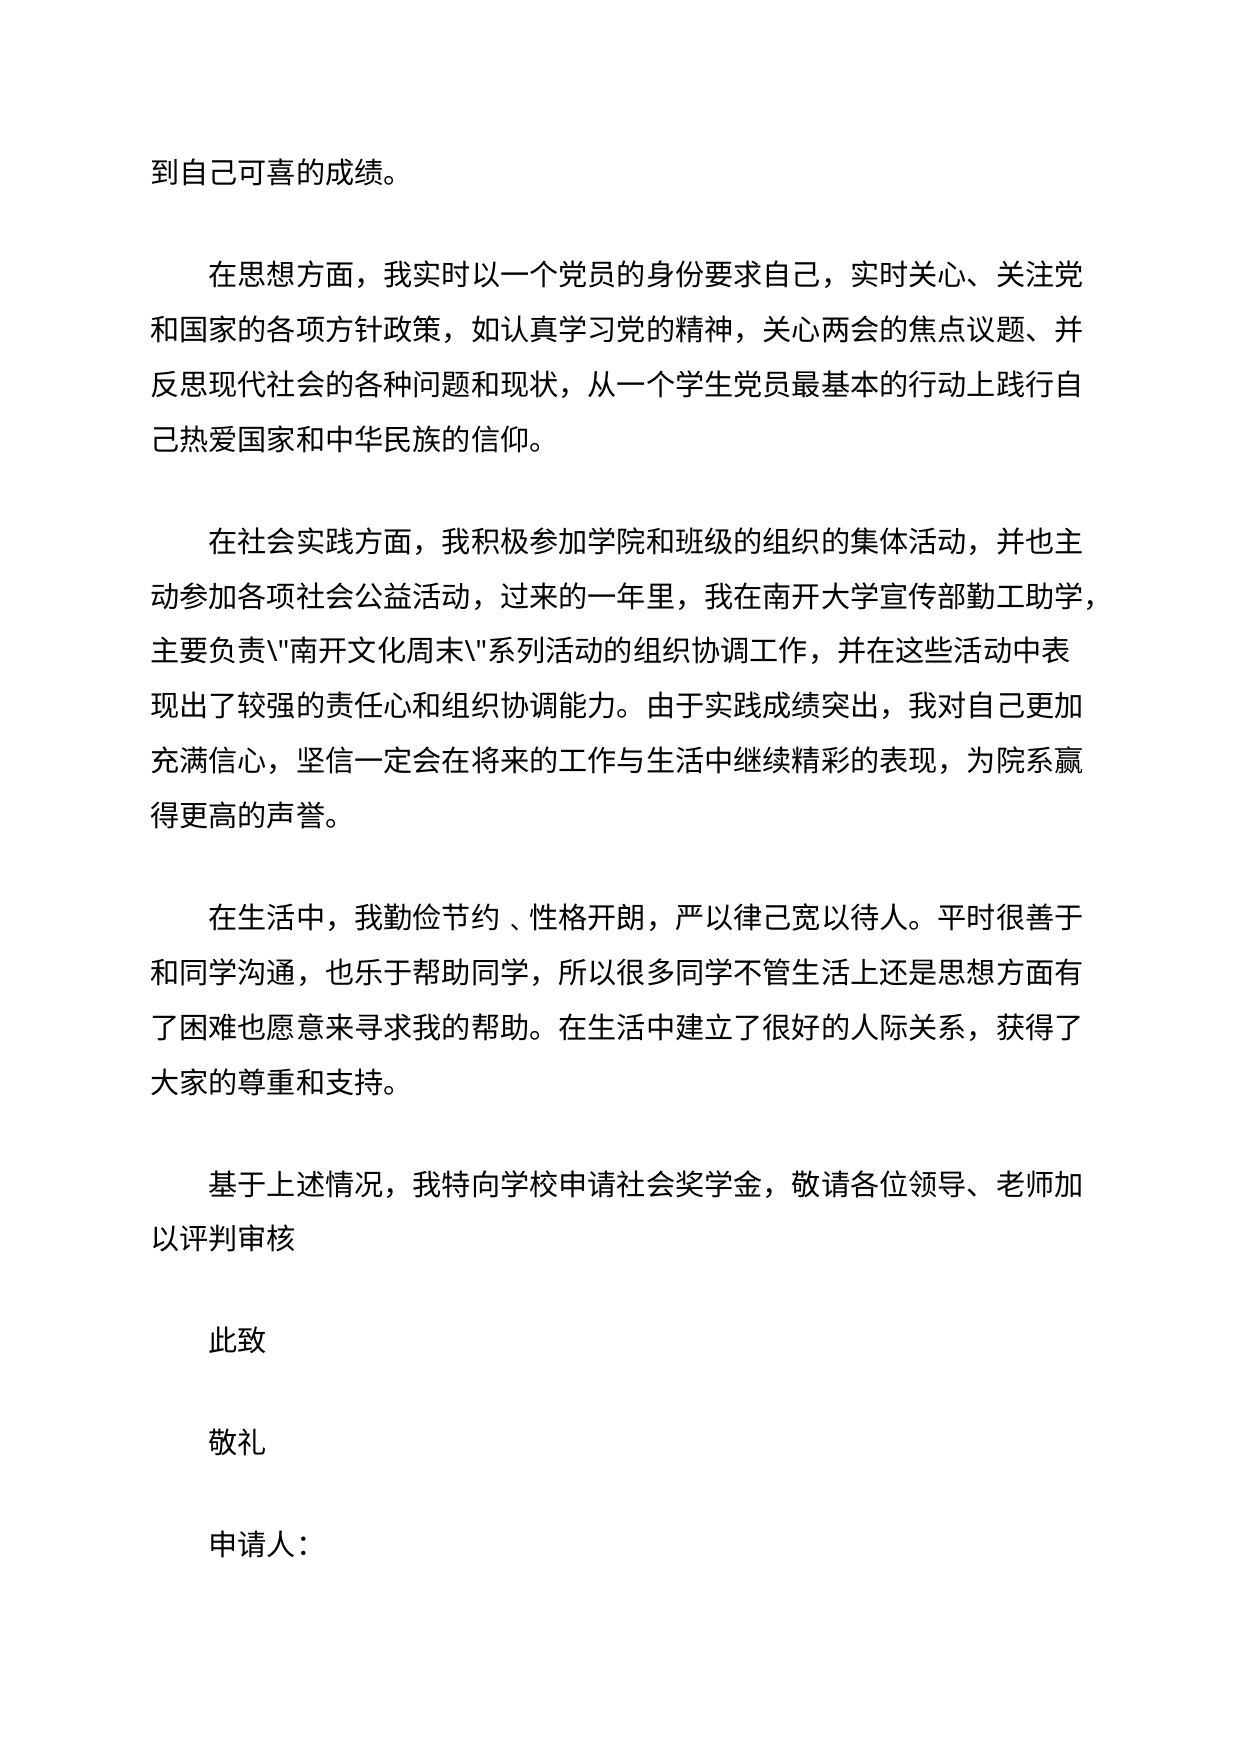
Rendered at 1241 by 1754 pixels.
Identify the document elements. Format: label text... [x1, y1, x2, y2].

text 此致 [150, 1318, 1090, 1360]
text 申请人： [150, 1521, 1090, 1563]
text 基于上述情况，我特向学校申请社会奖学金，敬请各位领导、老师加以评判审核 [150, 1161, 1090, 1258]
text 在社会实践方面，我积极参加学院和班级的组织的集体活动，并也主动参加各项社会公益活动，过来的一年里，我在南开大学宣传部勤工助学，主要负责\"南开文化周末\"系列活动的组织协调工作，并在这些活动中表现出了较强的责任心和组织协调能力。由于实践成绩突出，我对自己更加充满信心，坚信一定会在将来的工作与生活中继续精彩的表现，为院系赢得更高的声誉。 [150, 518, 1090, 835]
text 在思想方面，我实时以一个党员的身份要求自己，实时关心、关注党和国家的各项方针政策，如认真学习党的精神，关心两会的焦点议题、并反思现代社会的各种问题和现状，从一个学生党员最基本的行动上践行自己热爱国家和中华民族的信仰。 [150, 252, 1090, 459]
text 敬礼 [150, 1419, 1090, 1462]
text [150, 150, 1090, 192]
text 在生活中，我勤俭节约﹑性格开朗，严以律己宽以待人。平时很善于和同学沟通，也乐于帮助同学，所以很多同学不管生活上还是思想方面有了困难也愿意来寻求我的帮助。在生活中建立了很好的人际关系，获得了大家的尊重和支持。 [150, 894, 1090, 1102]
